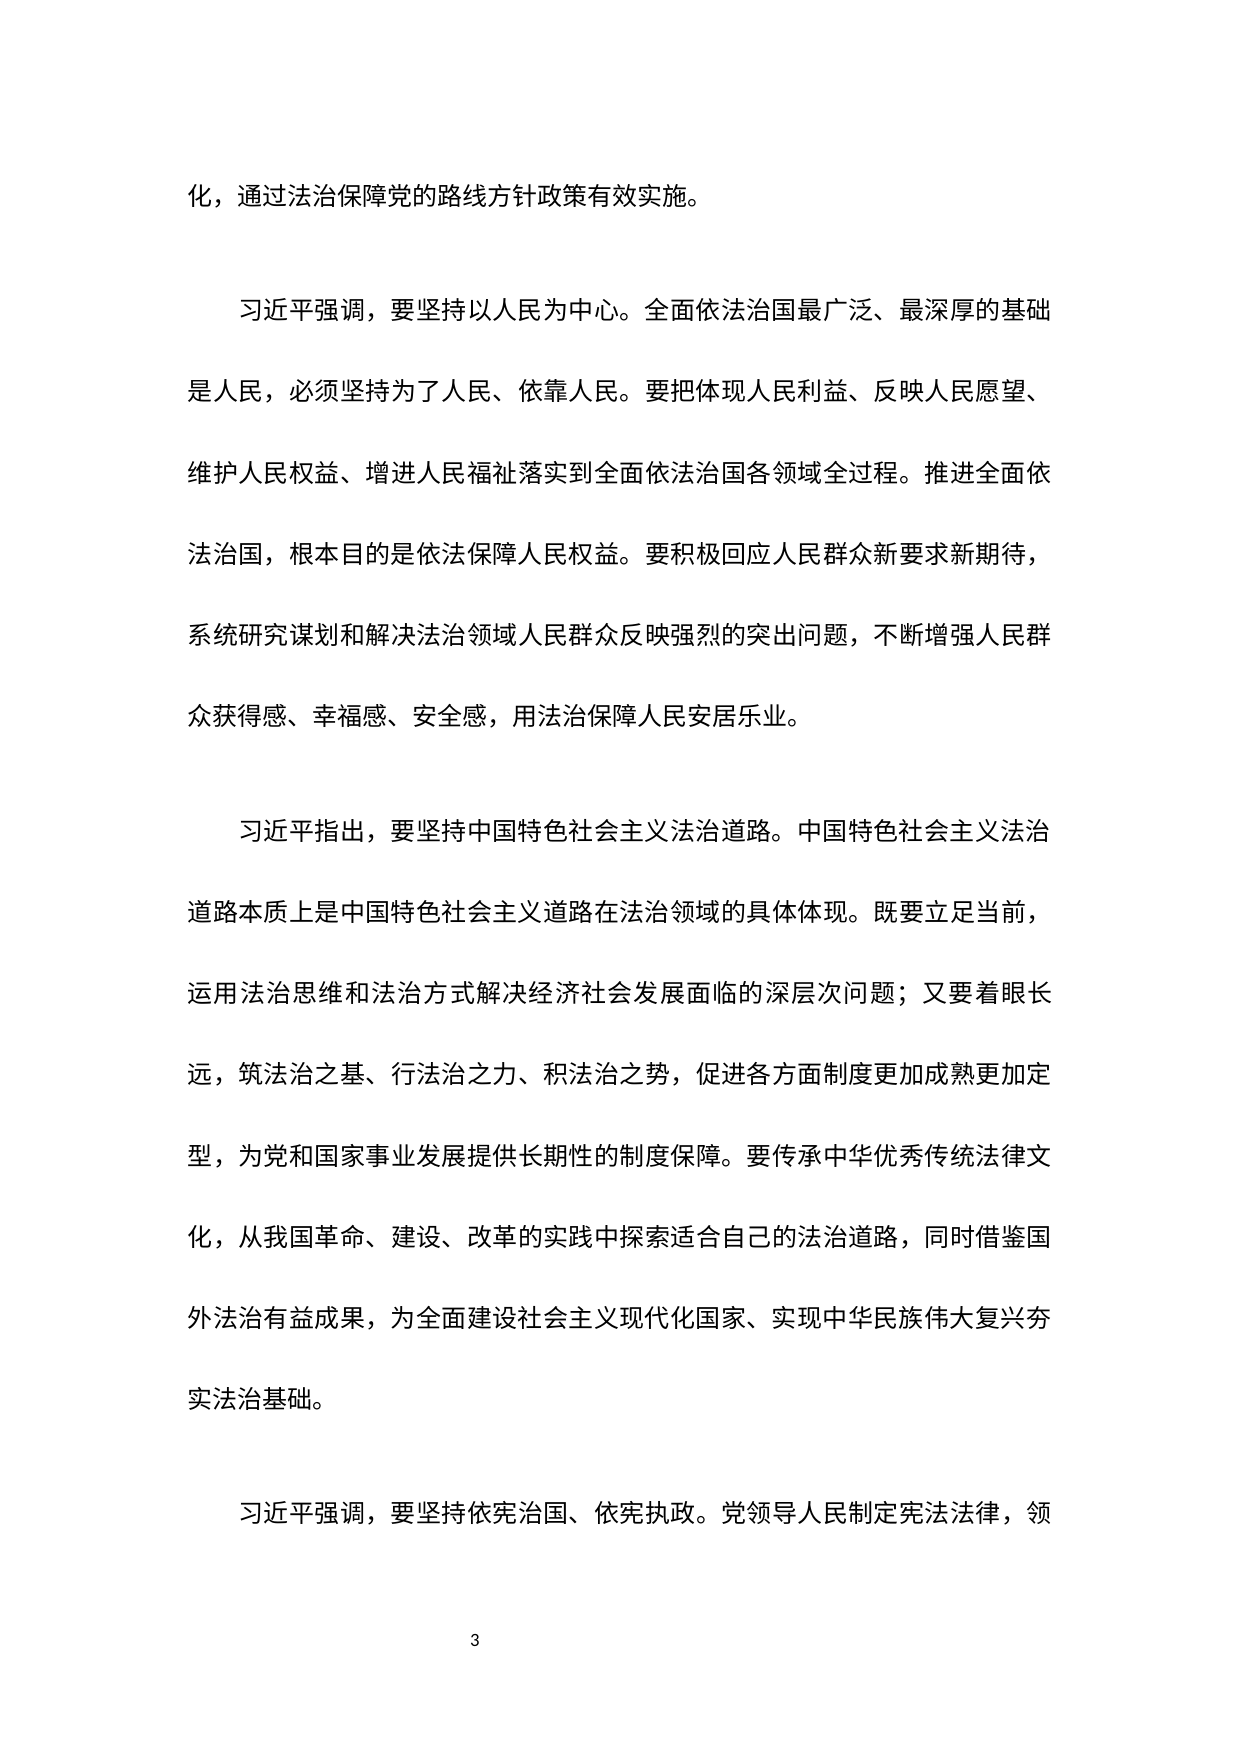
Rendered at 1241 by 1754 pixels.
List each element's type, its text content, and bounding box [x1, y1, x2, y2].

text 习近平强调，要坚持以人民为中心。全面依法治国最广泛、最深厚的基础是人民，必须坚持为了人民、依靠人民。要把体现人民利益、反映人民愿望、维护人民权益、增进人民福祉落实到全面依法治国各领域全过程。推进全面依法治国，根本目的是依法保障人民权益。要积极回应人民群众新要求新期待，系统研究谋划和解决法治领域人民群众反映强烈的突出问题，不断增强人民群众获得感、幸福感、安全感，用法治保障人民安居乐业。 [187, 276, 1053, 747]
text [187, 162, 1053, 227]
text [187, 1479, 1053, 1544]
text 习近平指出，要坚持中国特色社会主义法治道路。中国特色社会主义法治道路本质上是中国特色社会主义道路在法治领域的具体体现。既要立足当前，运用法治思维和法治方式解决经济社会发展面临的深层次问题；又要着眼长远，筑法治之基、行法治之力、积法治之势，促进各方面制度更加成熟更加定型，为党和国家事业发展提供长期性的制度保障。要传承中华优秀传统法律文化，从我国革命、建设、改革的实践中探索适合自己的法治道路，同时借鉴国外法治有益成果，为全面建设社会主义现代化国家、实现中华民族伟大复兴夯实法治基础。 [187, 797, 1053, 1430]
